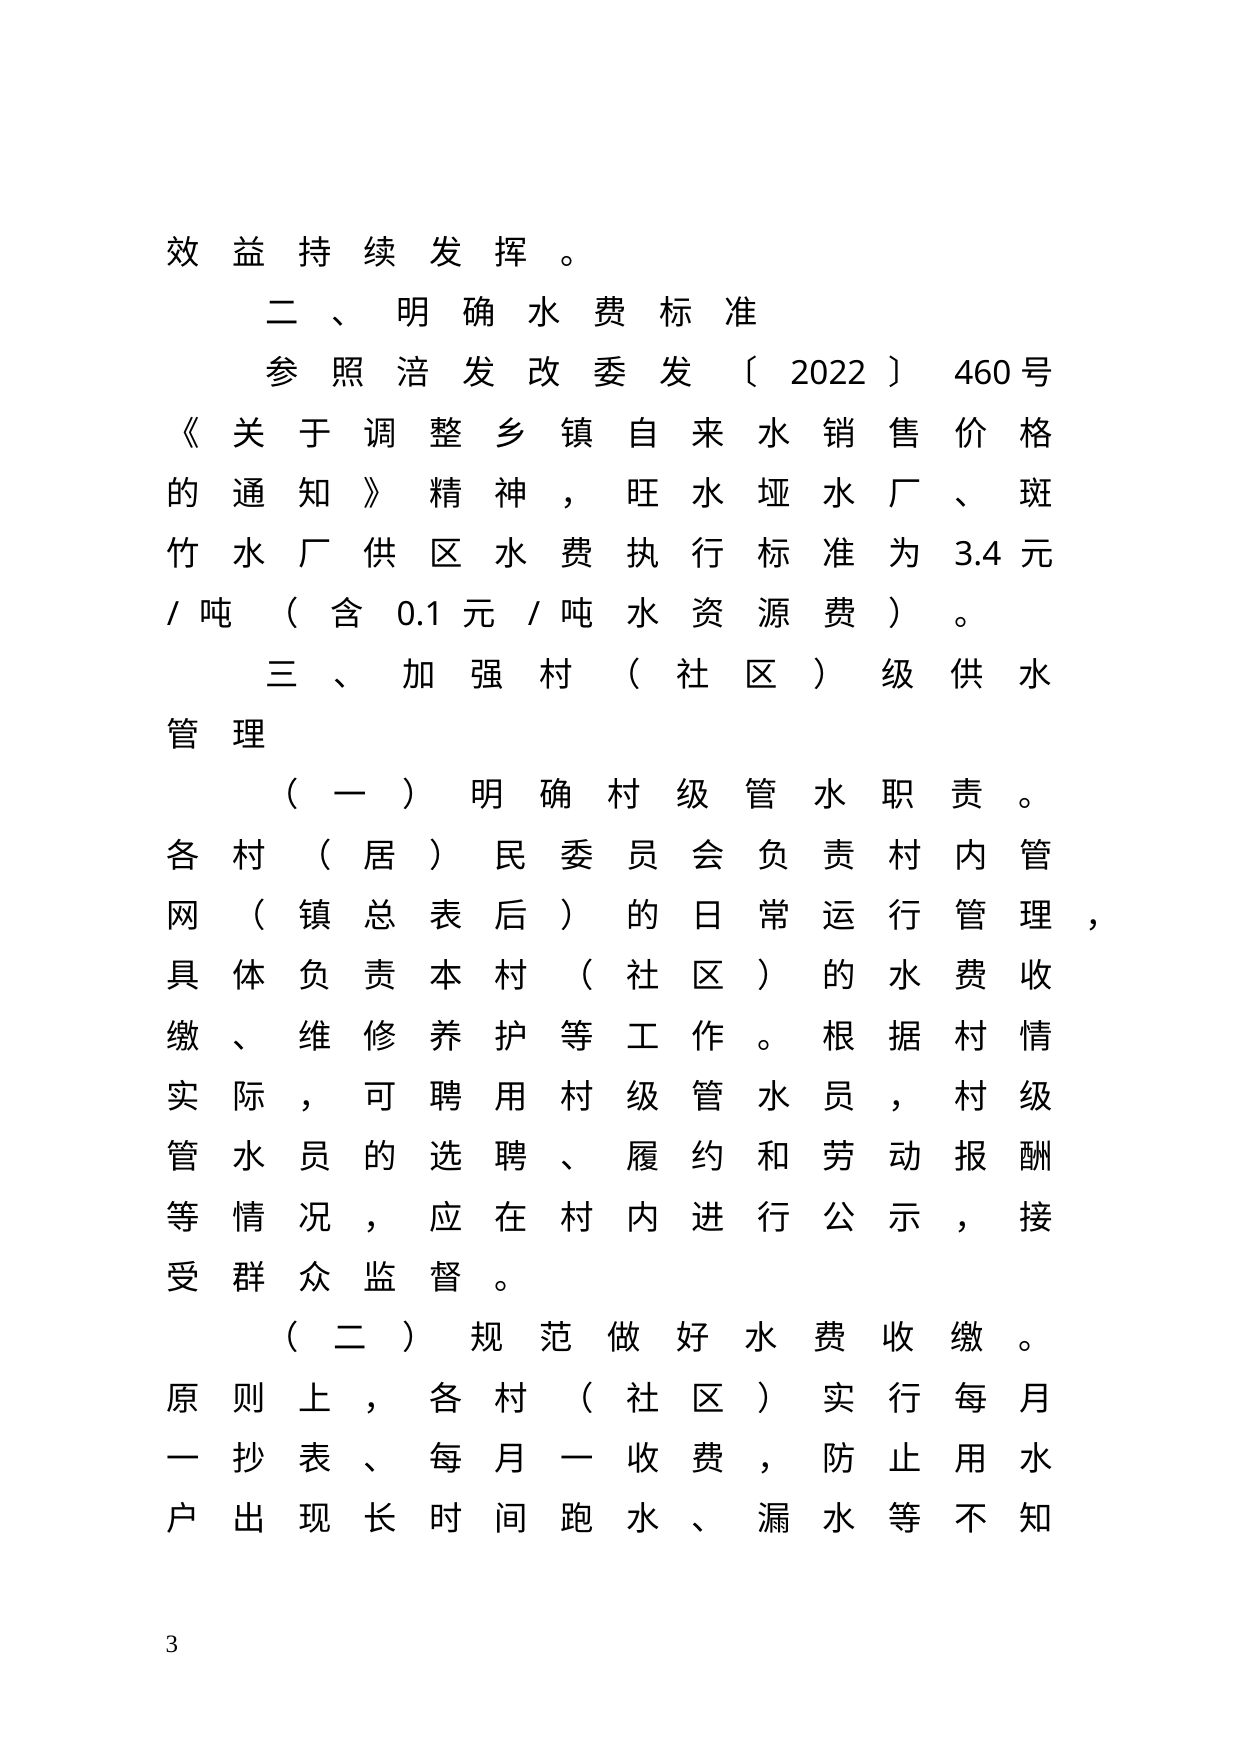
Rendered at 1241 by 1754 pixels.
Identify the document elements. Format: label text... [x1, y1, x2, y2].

text （一）明确村级管水职责。各村（居）民委员会负责村内管网（镇总表后）的日常运行管理，具体负责本村（社区）的水费收缴、维修养护等工作。根据村情实际，可聘用村级管水员，村级管水员的选聘、履约和劳动报酬等情况，应在村内进行公示，接受群众监督。 [167, 762, 1085, 1305]
text 二、明确水费标准 [167, 280, 1085, 340]
text 三、加强村（社区）级供水管理 [167, 642, 1085, 762]
text 参照涪发改委发〔2022〕460号《关于调整乡镇自来水销售价格的通知》精神，旺水垭水厂、斑竹水厂供区水费执行标准为3.4元/吨（含0.1元/吨水资源费）。 [167, 340, 1085, 642]
